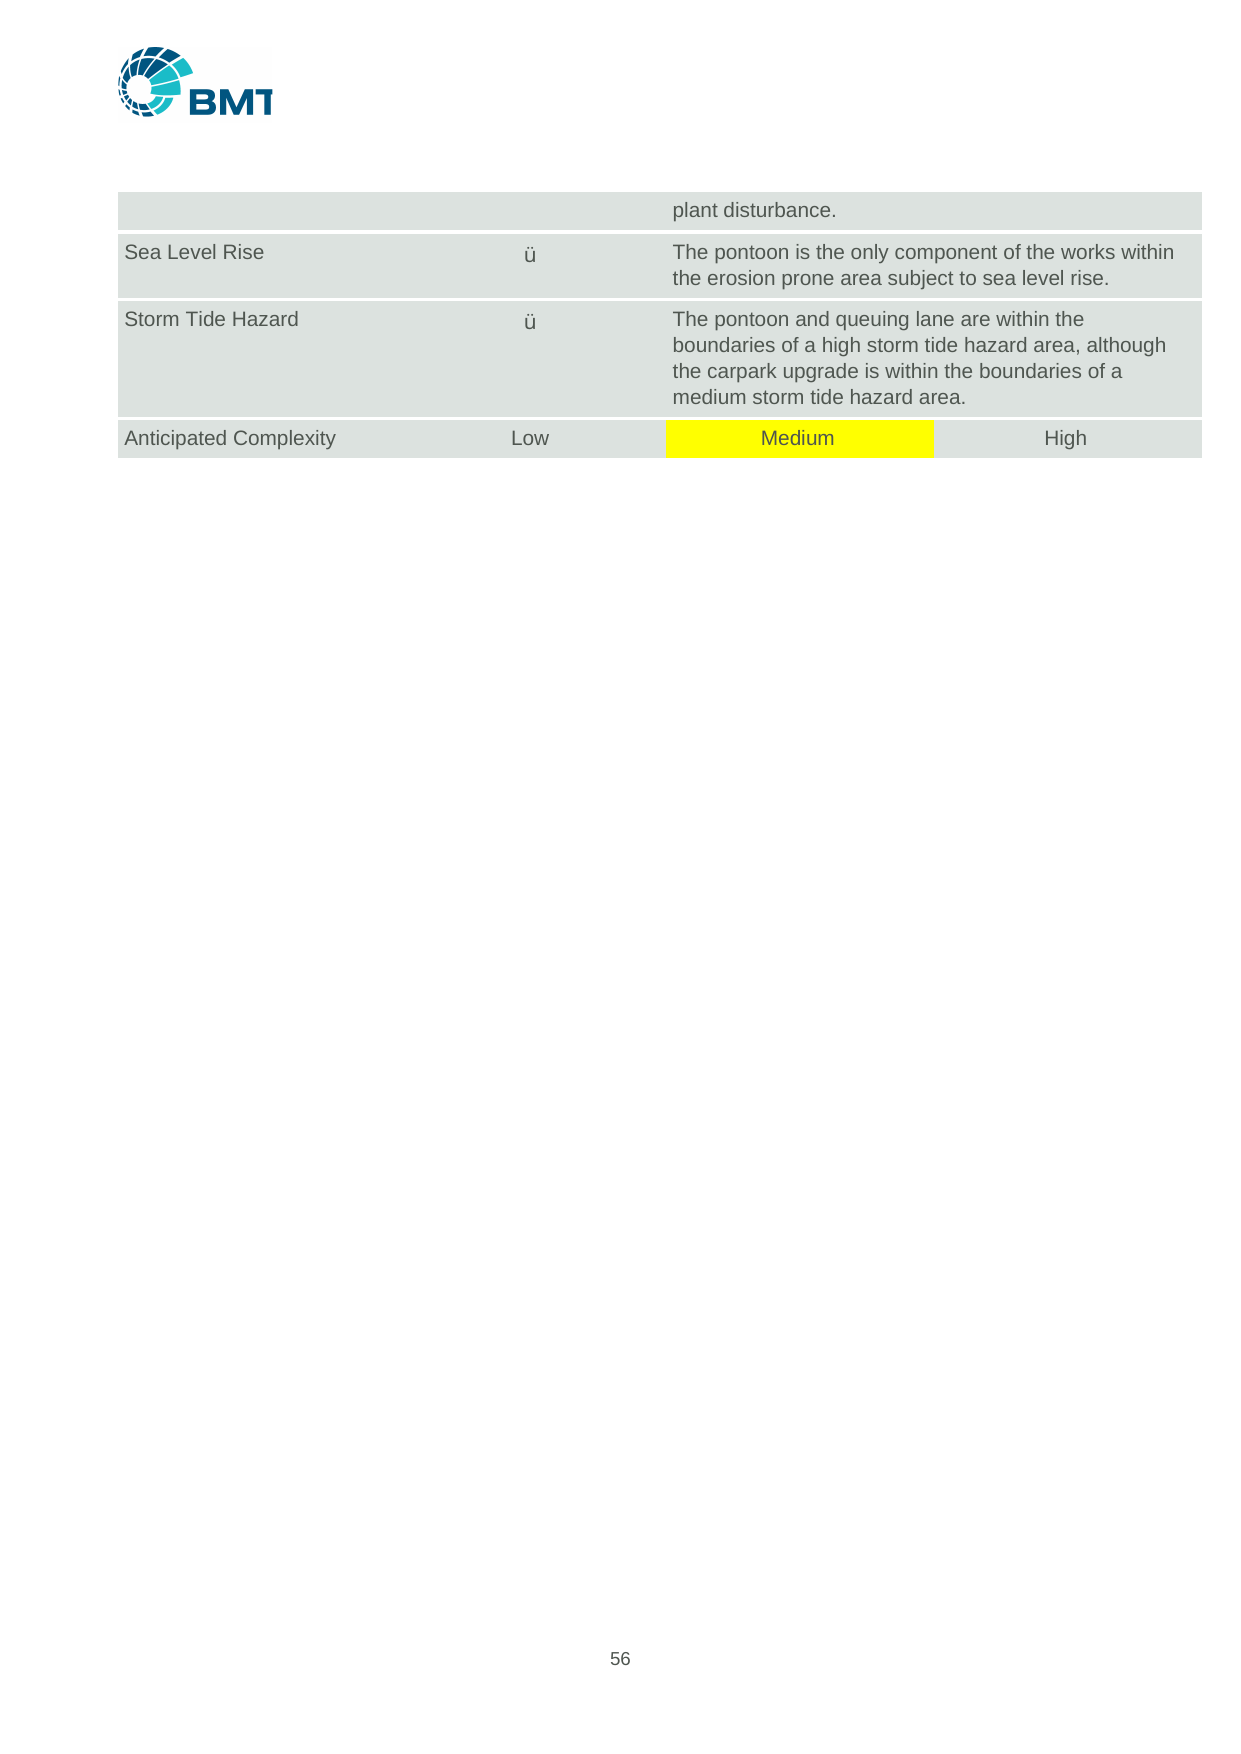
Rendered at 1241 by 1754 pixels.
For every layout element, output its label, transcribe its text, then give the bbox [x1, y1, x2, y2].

table_cell Storm Tide Hazard [118, 301, 399, 417]
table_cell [666, 192, 1202, 230]
picture [118, 47, 273, 123]
table_cell Anticipated Complexity [118, 420, 399, 458]
table_cell Low [399, 420, 666, 458]
table_cell Sea Level Rise [118, 234, 399, 298]
table_cell High [934, 420, 1202, 458]
table_cell ü [399, 234, 666, 298]
table_cell The pontoon is the only component of the works within the erosion prone area subject to sea level rise. [666, 234, 1202, 298]
table_cell Medium [666, 420, 934, 458]
table_cell ü [399, 192, 666, 230]
table_cell The pontoon and queuing lane are within the boundaries of a high storm tide hazard area, although the carpark upgrade is within the boundaries of a medium storm tide hazard area. [666, 301, 1202, 417]
table_cell Other as required [118, 192, 399, 230]
table_cell ü [399, 301, 666, 417]
